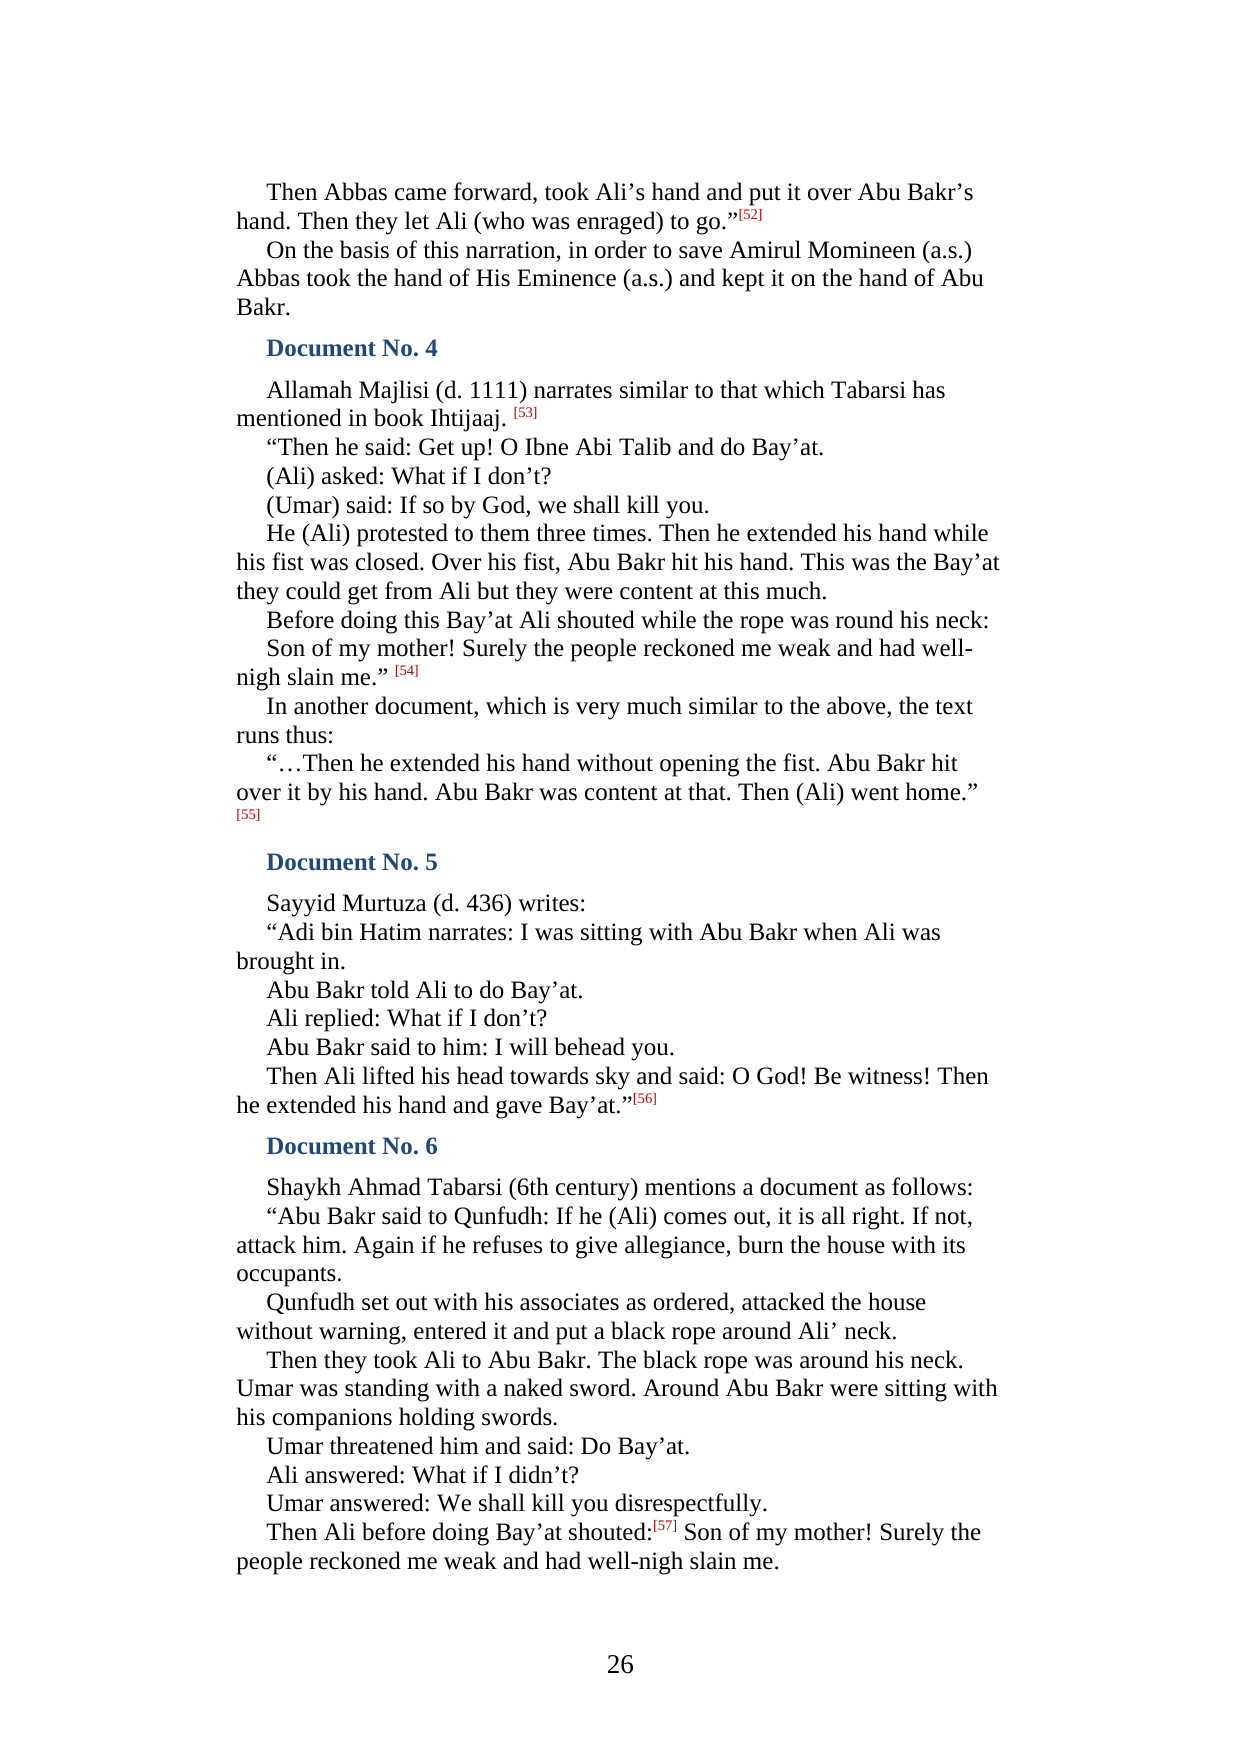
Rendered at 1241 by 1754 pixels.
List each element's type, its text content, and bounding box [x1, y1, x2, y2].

text Qunfudh set out with his associates as ordered, attacked the house without warning, entered it and put a black rope around Ali’ neck. [236, 1287, 1004, 1345]
text Allamah Majlisi (d. 1111) narrates similar to that which Tabarsi has mentioned in book Ihtijaaj. [53] [236, 375, 1004, 432]
text He (Ali) protested to them three times. Then he extended his hand while his fist was closed. Over his fist, Abu Bakr hit his hand. This was the Bay’at they could get from Ali but they were content at this much. [236, 518, 1004, 605]
text Then Ali lifted his head towards sky and said: O God! Be witness! Then he extended his hand and gave Bay’at.”[56] [236, 1061, 1004, 1118]
text Abu Bakr said to him: I will behead you. [236, 1032, 1004, 1061]
text Shaykh Ahmad Tabarsi (6th century) mentions a document as follows: [236, 1172, 1004, 1201]
text Then Abbas came forward, took Ali’s hand and put it over Abu Bakr’s hand. Then they let Ali (who was enraged) to go.”[52] [236, 177, 1004, 235]
text (Ali) asked: What if I don’t? [236, 461, 1004, 490]
text Then they took Ali to Abu Bakr. The black rope was around his neck. Umar was standing with a naked sword. Around Abu Bakr were sitting with his companions holding swords. [236, 1345, 1004, 1431]
text Abu Bakr told Ali to do Bay’at. [236, 975, 1004, 1003]
text “…Then he extended his hand without opening the fist. Abu Bakr hit over it by his hand. Abu Bakr was content at that. Then (Ali) went home.” [55] [236, 748, 1004, 835]
subtitle Document No. 6 [236, 1131, 1004, 1160]
text (Umar) said: If so by God, we shall kill you. [236, 490, 1004, 518]
text Umar threatened him and said: Do Bay’at. [236, 1431, 1004, 1460]
subtitle Document No. 5 [236, 847, 1004, 876]
text “Then he said: Get up! O Ibne Abi Talib and do Bay’at. [236, 432, 1004, 461]
text Son of my mother! Surely the people reckoned me weak and had well-nigh slain me.” [54] [236, 633, 1004, 691]
text On the basis of this narration, in order to save Amirul Momineen (a.s.) Abbas took the hand of His Eminence (a.s.) and kept it on the hand of Abu Bakr. [236, 235, 1004, 321]
text Umar answered: We shall kill you disrespectfully. [236, 1488, 1004, 1517]
text Sayyid Murtuza (d. 436) writes: [236, 888, 1004, 917]
text “Abu Bakr said to Qunfudh: If he (Ali) comes out, it is all right. If not, attack him. Again if he refuses to give allegiance, burn the house with its occupants. [236, 1201, 1004, 1287]
text In another document, which is very much similar to the above, the text runs thus: [236, 691, 1004, 748]
subtitle Document No. 4 [236, 333, 1004, 362]
text “Adi bin Hatim narrates: I was sitting with Abu Bakr when Ali was brought in. [236, 917, 1004, 975]
text Ali replied: What if I don’t? [236, 1003, 1004, 1032]
text Before doing this Bay’at Ali shouted while the rope was round his neck: [236, 605, 1004, 633]
text Ali answered: What if I didn’t? [236, 1460, 1004, 1488]
text Then Ali before doing Bay’at shouted:[57] Son of my mother! Surely the people reckoned me weak and had well-nigh slain me. [236, 1517, 1004, 1575]
